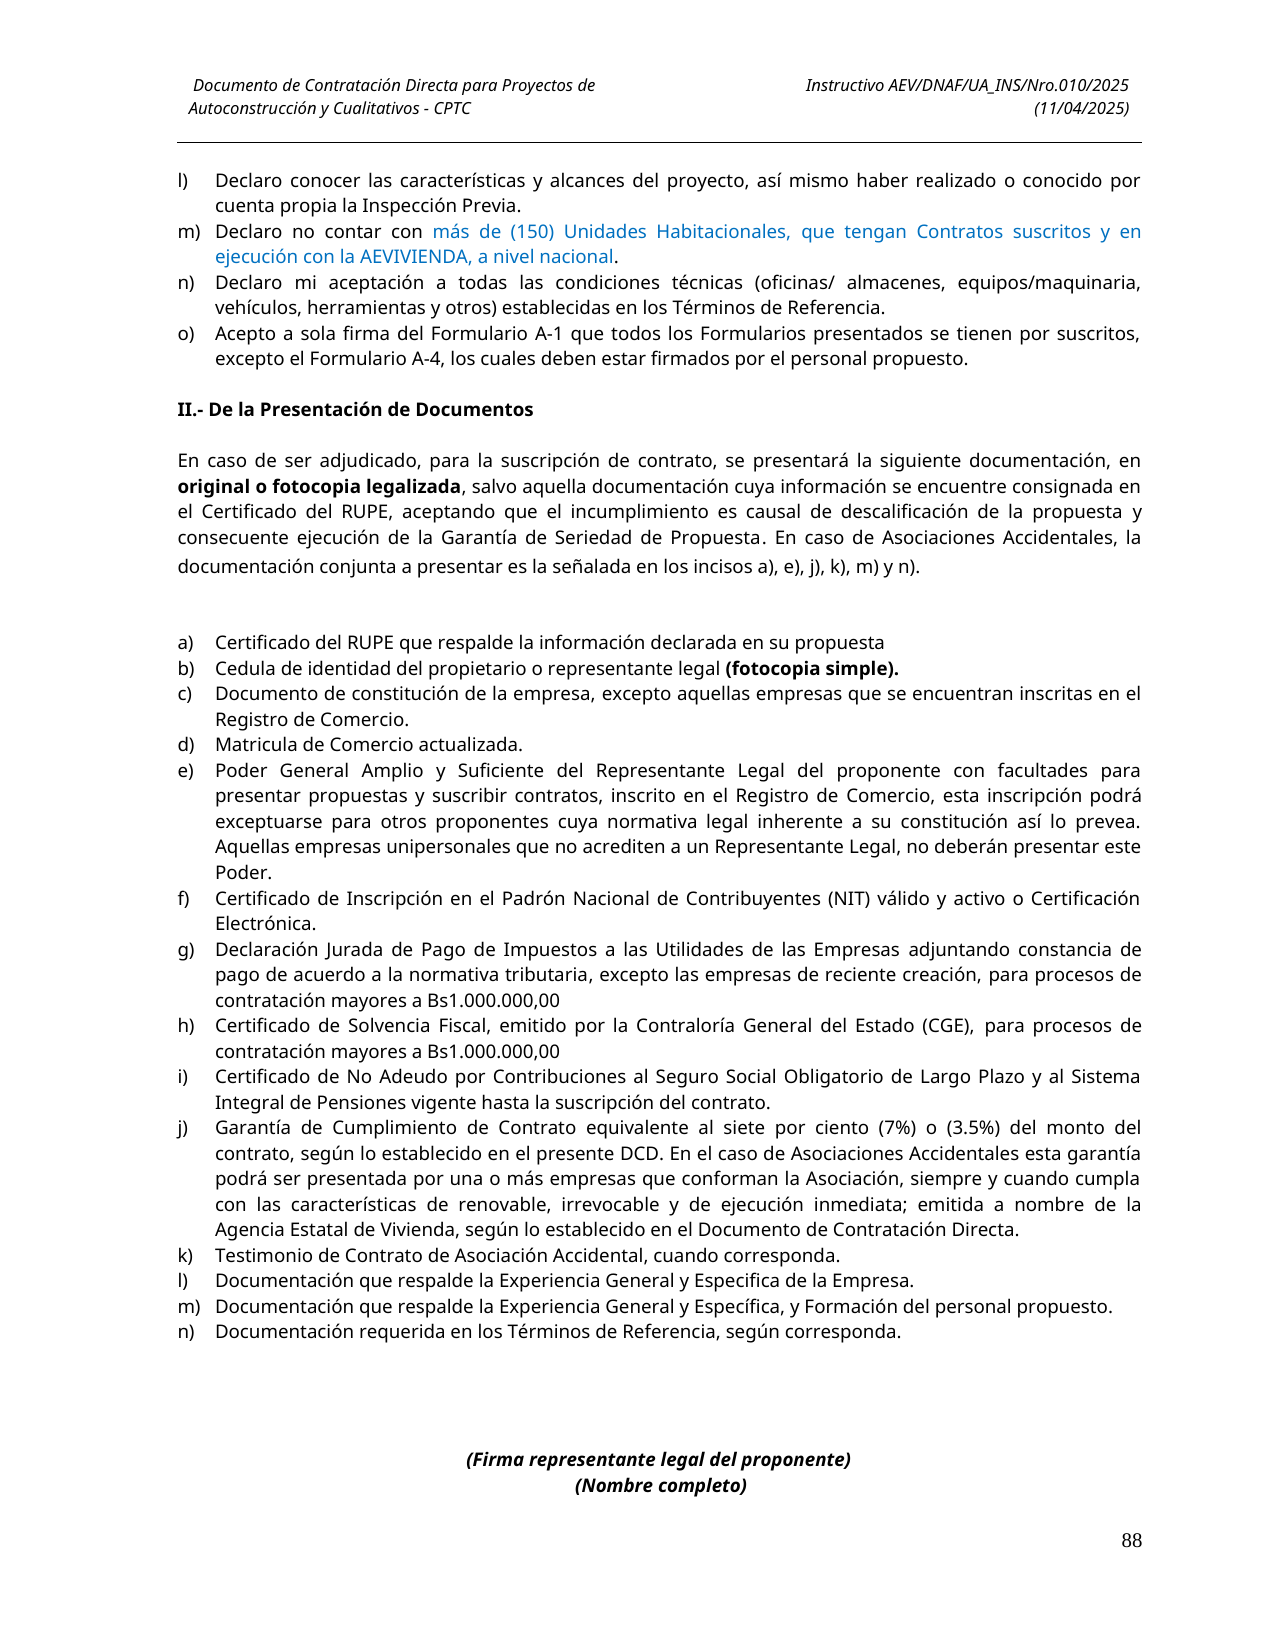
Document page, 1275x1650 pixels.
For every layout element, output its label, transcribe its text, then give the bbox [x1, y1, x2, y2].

list Documentación que respalde la Experiencia General y Específica, y Formación del personal propuesto. [177, 1293, 1142, 1319]
text (Nombre completo) [177, 1472, 1142, 1497]
list Documentación requerida en los Términos de Referencia, según corresponda. [177, 1319, 1142, 1344]
list Matricula de Comercio actualizada. [177, 732, 1142, 757]
list Certificado de Solvencia Fiscal, emitido por la Contraloría General del Estado (CGE), para procesos de contratación mayores a Bs1.000.000,00 [177, 1012, 1142, 1063]
list Testimonio de Contrato de Asociación Accidental, cuando corresponda. [177, 1242, 1142, 1268]
list Cedula de identidad del propietario o representante legal (fotocopia simple). [177, 655, 1142, 681]
list Poder General Amplio y Suficiente del Representante Legal del proponente con facultades para presentar propuestas y suscribir contratos, inscrito en el Registro de Comercio, esta inscripción podrá exceptuarse para otros proponentes cuya normativa legal inherente a su constitución así lo prevea. Aquellas empresas unipersonales que no acrediten a un Representante Legal, no deberán presentar este Poder. [177, 757, 1142, 885]
list Declaro mi aceptación a todas las condiciones técnicas (oficinas/ almacenes, equipos/maquinaria, vehículos, herramientas y otros) establecidas en los Términos de Referencia. [177, 269, 1142, 320]
list Declaración Jurada de Pago de Impuestos a las Utilidades de las Empresas adjuntando constancia de pago de acuerdo a la normativa tributaria, excepto las empresas de reciente creación, para procesos de contratación mayores a Bs1.000.000,00 [177, 936, 1142, 1012]
list Documento de constitución de la empresa, excepto aquellas empresas que se encuentran inscritas en el Registro de Comercio. [177, 681, 1142, 732]
list Garantía de Cumplimiento de Contrato equivalente al siete por ciento (7%) o (3.5%) del monto del contrato, según lo establecido en el presente DCD. En el caso de Asociaciones Accidentales esta garantía podrá ser presentada por una o más empresas que conforman la Asociación, siempre y cuando cumpla con las características de renovable, irrevocable y de ejecución inmediata; emitida a nombre de la Agencia Estatal de Vivienda, según lo establecido en el Documento de Contratación Directa. [177, 1114, 1142, 1242]
list Certificado del RUPE que respalde la información declarada en su propuesta [177, 630, 1142, 655]
list Declaro no contar con más de (150) Unidades Habitacionales, que tengan Contratos suscritos y en ejecución con la AEVIVIENDA, a nivel nacional. [177, 218, 1142, 269]
text (Firma representante legal del proponente) [177, 1446, 1142, 1472]
list Acepto a sola firma del Formulario A-1 que todos los Formularios presentados se tienen por suscritos, excepto el Formulario A-4, los cuales deben estar firmados por el personal propuesto. [177, 320, 1142, 371]
list Certificado de Inscripción en el Padrón Nacional de Contribuyentes (NIT) válido y activo o Certificación Electrónica. [177, 885, 1142, 936]
text II.- De la Presentación de Documentos [177, 397, 1142, 422]
list Documentación que respalde la Experiencia General y Especifica de la Empresa. [177, 1268, 1142, 1293]
list Certificado de No Adeudo por Contribuciones al Seguro Social Obligatorio de Largo Plazo y al Sistema Integral de Pensiones vigente hasta la suscripción del contrato. [177, 1063, 1142, 1114]
text En caso de ser adjudicado, para la suscripción de contrato, se presentará la siguiente documentación, en original o fotocopia legalizada, salvo aquella documentación cuya información se encuentre consignada en el Certificado del RUPE, aceptando que el incumplimiento es causal de descalificación de la propuesta y consecuente ejecución de la Garantía de Seriedad de Propuesta. En caso de Asociaciones Accidentales, la documentación conjunta a presentar es la señalada en los incisos a), e), j), k), m) y n). [177, 448, 1142, 579]
list Declaro conocer las características y alcances del proyecto, así mismo haber realizado o conocido por cuenta propia la Inspección Previa. [177, 167, 1142, 218]
